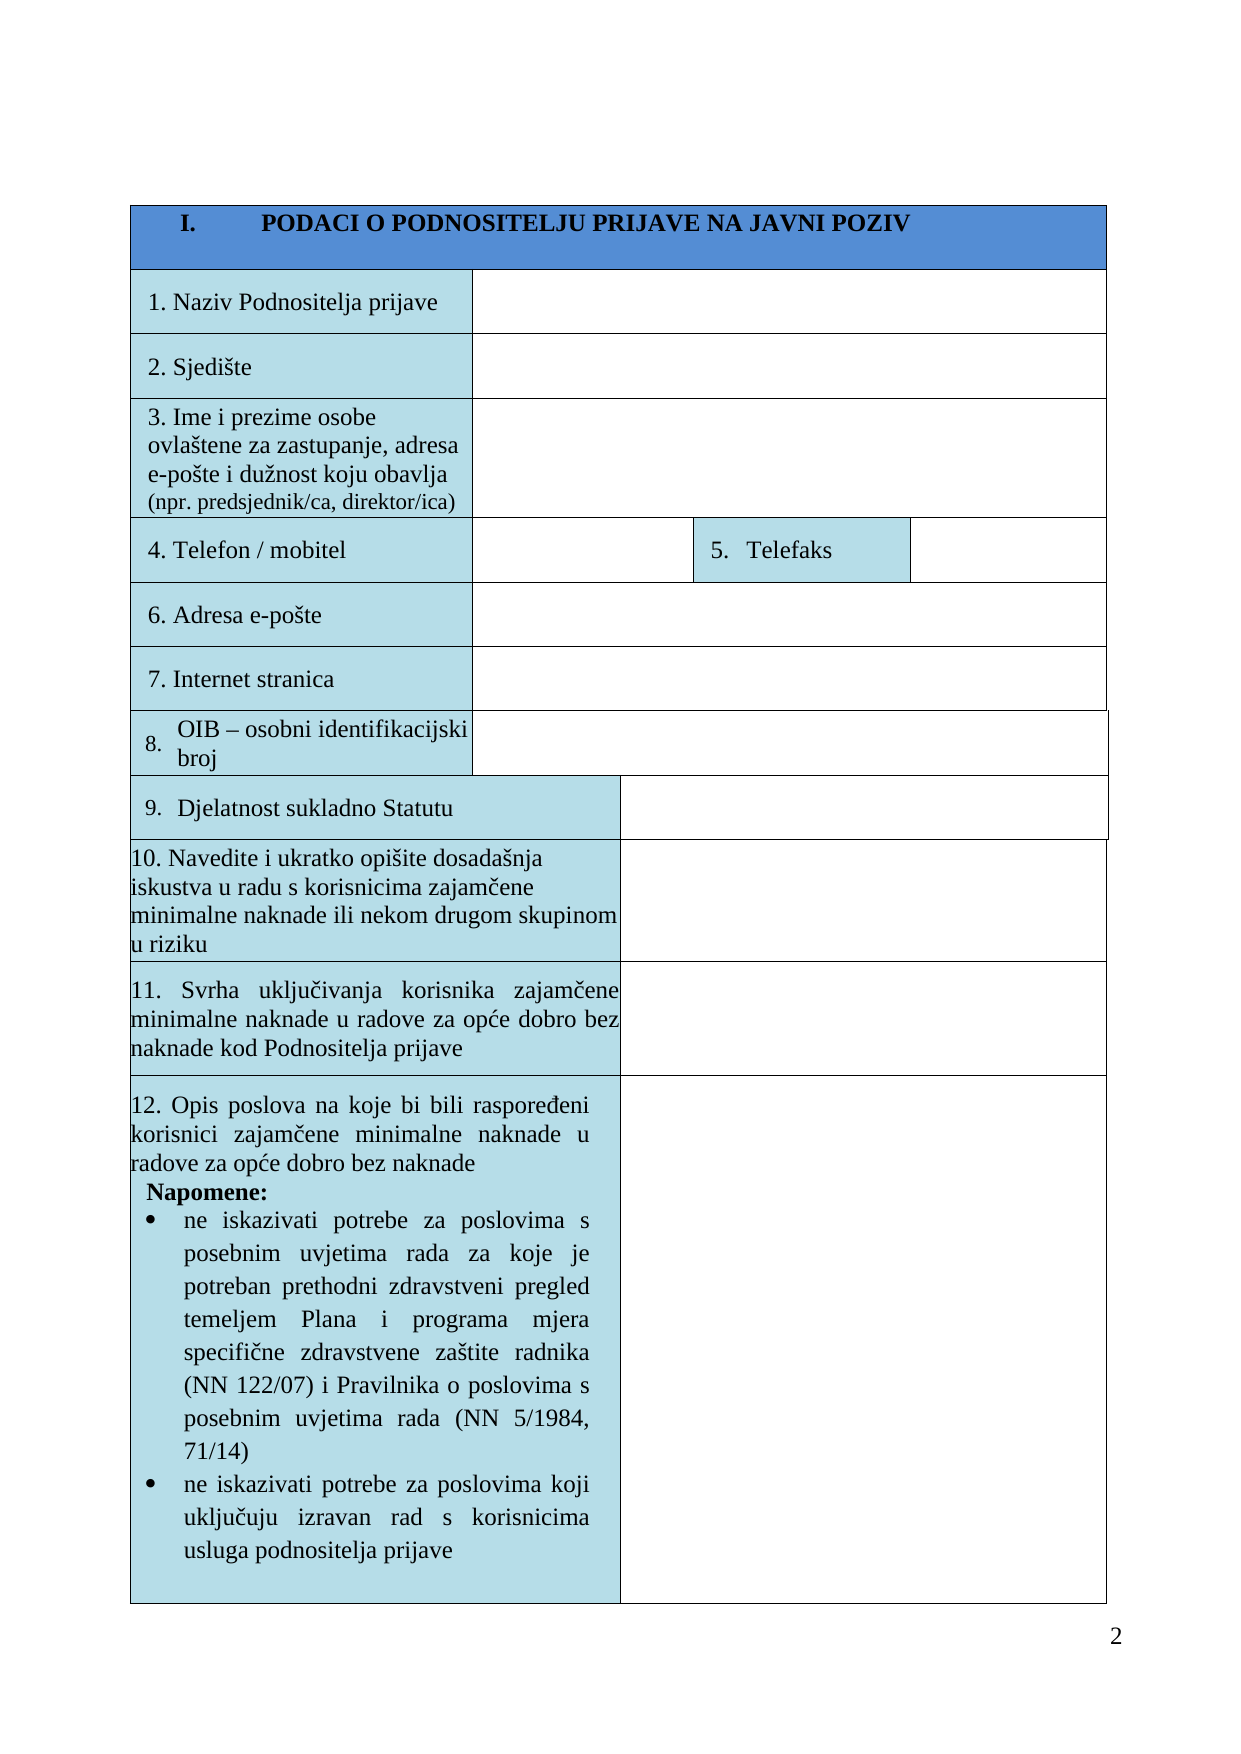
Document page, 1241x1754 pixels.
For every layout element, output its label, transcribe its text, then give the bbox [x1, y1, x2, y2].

table_cell 4. Telefon / mobitel [148, 518, 472, 582]
table_cell 11. Svrha uključivanja korisnika zajamčene minimalne naknade u radove za opće dobro bez naknade kod Podnositelja prijave [131, 962, 620, 1075]
table_cell 10. Navedite i ukratko opišite dosadašnja iskustva u radu s korisnicima zajamčene minimalne naknade ili nekom drugom skupinom u riziku [131, 840, 620, 961]
table_cell 6. Adresa e-pošte [148, 583, 472, 646]
table_cell [621, 962, 1106, 1075]
table_cell [473, 583, 1106, 646]
table_cell 1. Naziv Podnositelja prijave [148, 270, 472, 333]
table_cell [473, 710, 1108, 775]
table_cell [473, 334, 1106, 398]
table_cell [473, 647, 1106, 710]
table_cell [621, 840, 1106, 961]
table_cell [131, 270, 148, 333]
table_cell Djelatnost sukladno Statutu [177, 776, 620, 839]
table_cell [621, 776, 1108, 839]
table_cell [473, 518, 693, 582]
table_cell OIB – osobni identifikacijski broj [177, 711, 472, 775]
table_cell 2. Sjedište [148, 334, 472, 398]
table_header PODACI O PODNOSITELJU PRIJAVE NA JAVNI POZIV [131, 206, 1106, 269]
table_cell Telefaks [734, 518, 910, 582]
table_cell [473, 399, 1106, 517]
table_cell [131, 518, 148, 582]
table_cell [131, 399, 148, 517]
table_cell [473, 270, 1106, 333]
table_cell 9. [131, 776, 177, 839]
table_cell [131, 583, 148, 646]
table_cell 12. Opis poslova na koje bi bili raspoređeni korisnici zajamčene minimalne naknade u radove za opće dobro bez naknade Napomene: ne iskazivati potrebe za poslovima s posebnim uvjetima rada za koje je potreban prethodni zdravstveni pregled temeljem Plana i programa mjera specifične zdravstvene zaštite radnika (NN 122/07) i Pravilnika o poslovima s posebnim uvjetima rada (NN 5/1984, 71/14) ne iskazivati potrebe za poslovima koji uključuju izravan rad s korisnicima usluga podnositelja prijave [131, 1076, 620, 1603]
table_cell 3. Ime i prezime osobe ovlaštene za zastupanje, adresa e-pošte i dužnost koju obavlja (npr. predsjednik/ca, direktor/ica) [148, 399, 472, 517]
table_cell [131, 647, 148, 710]
table_cell 8. [131, 711, 177, 775]
table_cell [621, 1076, 1106, 1603]
table_cell 5. [694, 518, 734, 582]
table_cell [911, 518, 1106, 582]
table_cell [131, 334, 148, 398]
table_cell 7. Internet stranica [148, 647, 472, 710]
